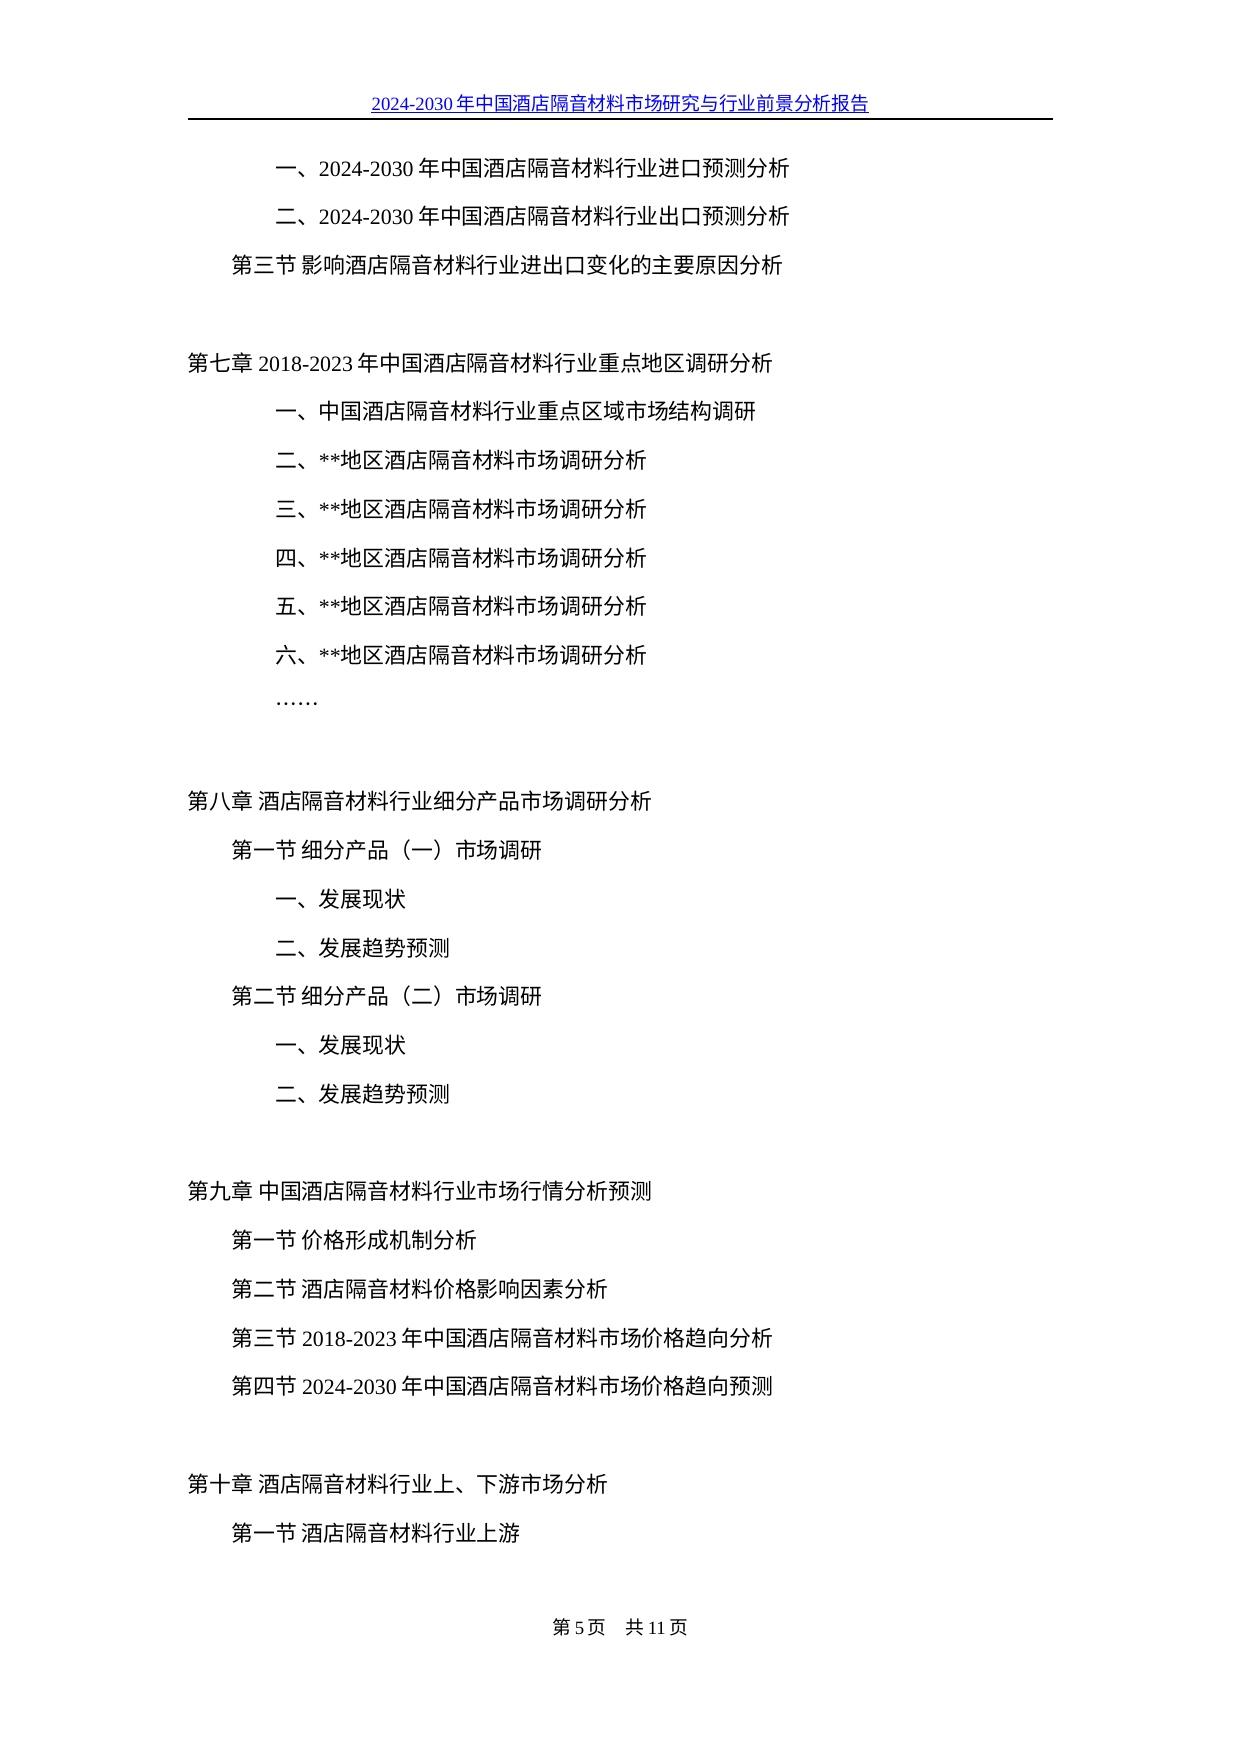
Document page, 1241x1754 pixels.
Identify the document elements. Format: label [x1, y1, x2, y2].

text [187, 150, 1053, 1548]
